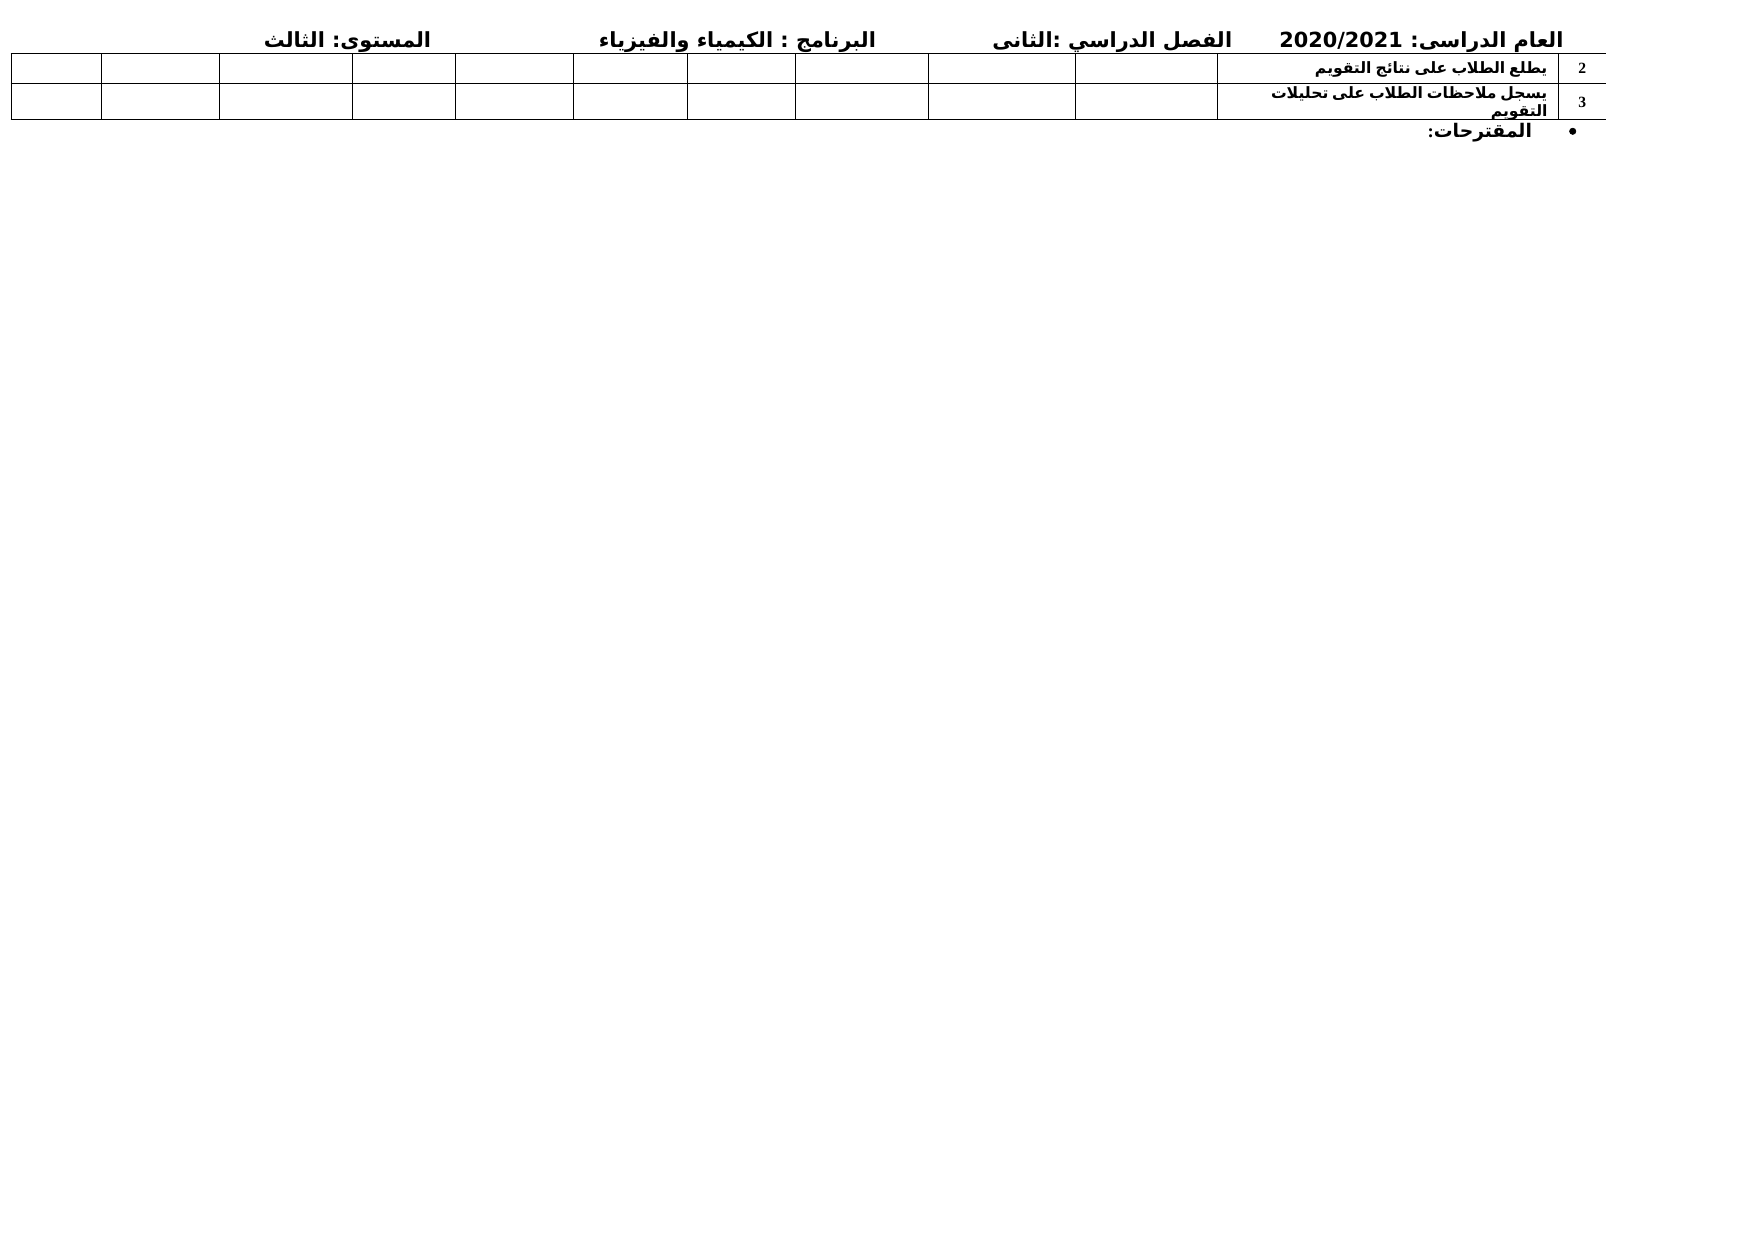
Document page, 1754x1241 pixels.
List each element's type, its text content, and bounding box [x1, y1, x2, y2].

table_cell 2 [1559, 54, 1606, 82]
list المقترحات: [103, 120, 1569, 142]
table_cell [456, 54, 573, 82]
table_cell [220, 84, 352, 119]
table_cell [929, 54, 1075, 82]
table_cell يسجل ملاحظات الطلاب على تحليلات التقويم [1218, 84, 1558, 119]
table_cell [102, 84, 219, 119]
table_cell [12, 84, 101, 119]
table_cell [796, 54, 928, 82]
table_cell [220, 54, 352, 82]
table_cell يطلع الطلاب على نتائج التقويم [1218, 54, 1558, 82]
table_cell [574, 84, 687, 119]
table_cell [688, 84, 795, 119]
table_cell [102, 54, 219, 82]
table_cell [12, 54, 101, 82]
table_cell [574, 54, 687, 82]
table_cell [1076, 54, 1217, 82]
table_cell [353, 84, 455, 119]
table_cell [929, 84, 1075, 119]
table_cell [796, 84, 928, 119]
table_cell [688, 54, 795, 82]
table_cell [456, 84, 573, 119]
table_cell [353, 54, 455, 82]
table_cell 3 [1559, 84, 1606, 119]
table_cell [1076, 84, 1217, 119]
